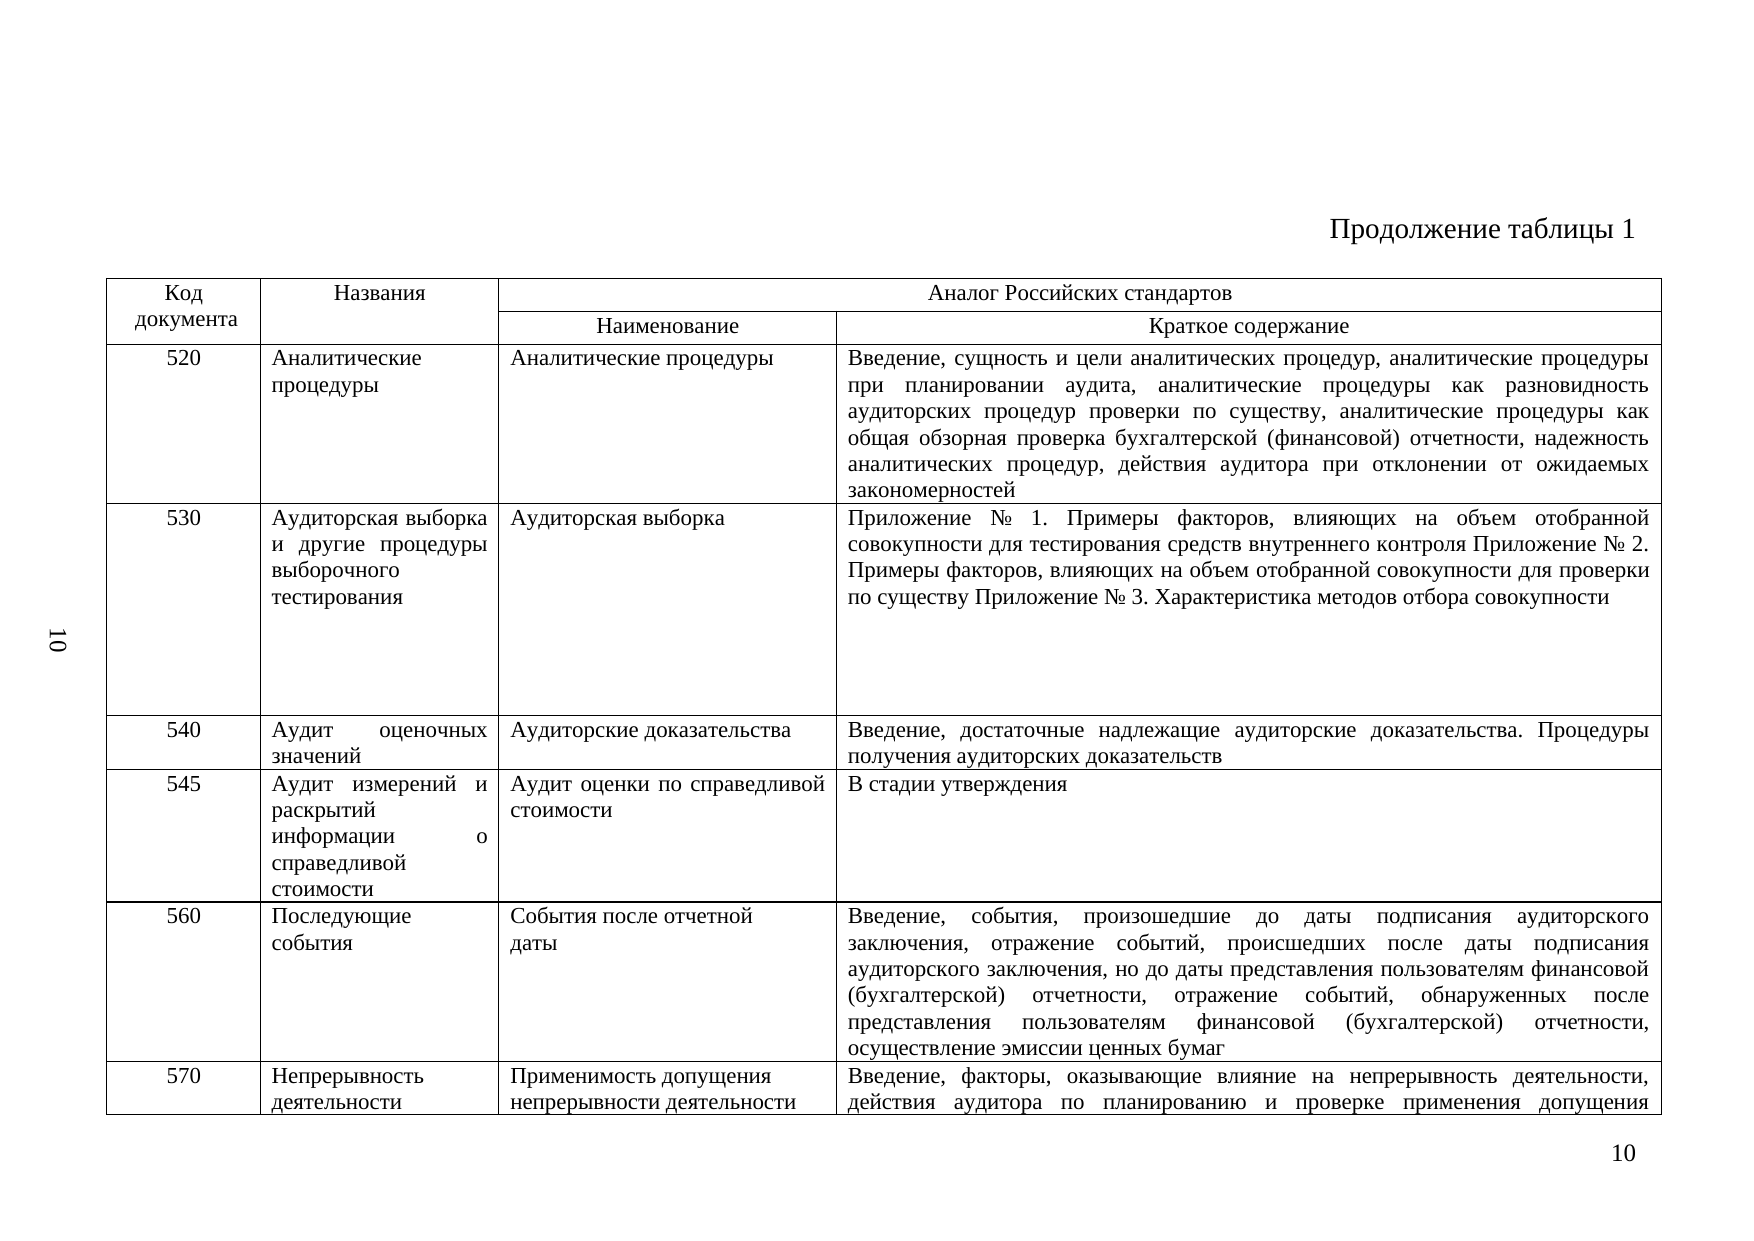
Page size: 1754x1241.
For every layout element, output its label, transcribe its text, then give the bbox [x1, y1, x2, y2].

table_cell Наименование [499, 312, 836, 343]
table_cell Приложение № 1. Примеры факторов, влияющих на объем отобранной совокупности для тестирования средств внутреннего контроля Приложение № 2. Примеры факторов, влияющих на объем отобранной совокупности для проверки по существу Приложение № 3. Характеристика методов отбора совокупности [837, 504, 1661, 715]
table_header Названия [261, 279, 498, 343]
table_cell Аналитические процедуры [261, 345, 498, 503]
table_cell 545 [107, 770, 260, 901]
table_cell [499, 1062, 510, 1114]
table_header Код документа [107, 279, 260, 343]
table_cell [261, 1062, 498, 1114]
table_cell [837, 1062, 1661, 1114]
text Продолжение таблицы 1 [118, 211, 1636, 244]
table_cell 540 [107, 716, 260, 769]
table_cell Введение, сущность и цели аналитических процедур, аналитические процедуры при планировании аудита, аналитические процедуры как разновидность аудиторских процедур проверки по существу, аналитические процедуры как общая обзорная проверка бухгалтерской (финансовой) отчетности, надежность аналитических процедур, действия аудитора при отклонении от ожидаемых закономерностей [837, 345, 1661, 503]
table_cell 530 [107, 504, 260, 715]
table_cell 570 [107, 1062, 260, 1114]
table_cell В стадии утверждения [837, 770, 1661, 901]
table_cell Введение, достаточные надлежащие аудиторские доказательства. Процедуры получения аудиторских доказательств [837, 716, 1661, 769]
table_header Аналог Российских стандартов [499, 279, 1661, 311]
table_cell 520 [107, 345, 260, 503]
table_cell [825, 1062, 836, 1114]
table_cell Аудиторская выборка и другие процедуры выборочного тестирования [261, 504, 498, 715]
table_cell Аудит измерений и раскрытий информации о справедливой стоимости [261, 770, 498, 901]
table_cell События после отчетной даты [499, 903, 836, 1061]
table_cell Краткое содержание [837, 312, 1661, 343]
table_cell Последующие события [261, 903, 498, 1061]
table_cell Аудит оценочных значений [261, 716, 498, 769]
table_cell Введение, события, произошедшие до даты подписания аудиторского заключения, отражение событий, происшедших после даты подписания аудиторского заключения, но до даты представления пользователям финансовой (бухгалтерской) отчетности, отражение событий, обнаруженных после представления пользователям финансовой (бухгалтерской) отчетности, осуществление эмиссии ценных бумаг [837, 903, 1661, 1061]
table_cell Аналитические процедуры [499, 345, 836, 503]
table_cell Аудиторские доказательства [499, 716, 836, 769]
table_cell 560 [107, 903, 260, 1061]
table_cell Аудит оценки по справедливой стоимости [499, 770, 836, 901]
table_cell Аудиторская выборка [499, 504, 836, 715]
